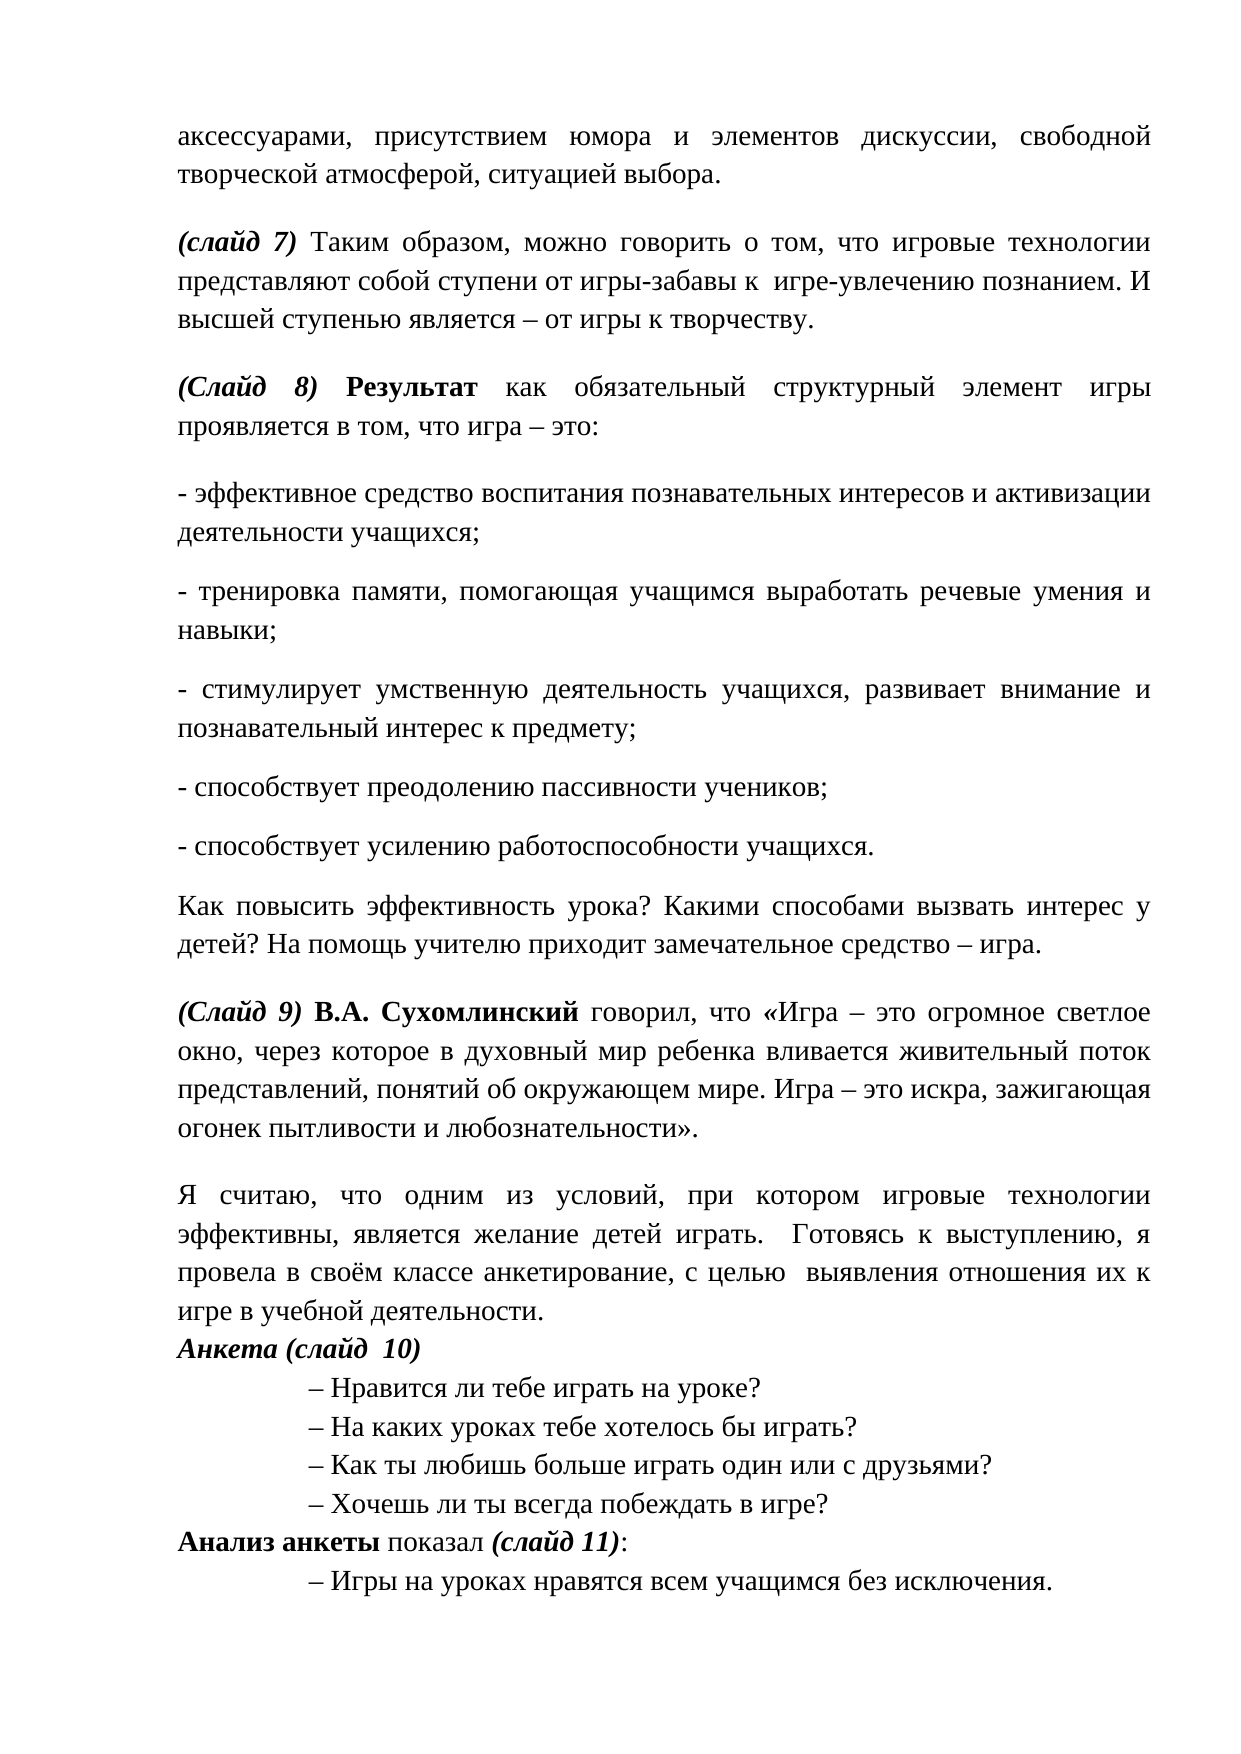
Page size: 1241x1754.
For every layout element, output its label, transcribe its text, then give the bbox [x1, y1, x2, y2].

text – Игры на уроках нравятся всем учащимся без исключения. [177, 1563, 1152, 1596]
text - эффективное средство воспитания познавательных интересов и активизации деятельности учащихся; [177, 475, 1152, 547]
text - способствует преодолению пассивности учеников; [177, 769, 1152, 803]
text - способствует усилению работоспособности учащихся. [177, 828, 1152, 862]
text - тренировка памяти, помогающая учащимся выработать речевые умения и навыки; [177, 573, 1152, 645]
text Я считаю, что одним из условий, при котором игровые технологии эффективны, является желание детей играть. Готовясь к выступлению, я провела в своём классе анкетирование, с целью выявления отношения их к игре в учебной деятельности. [177, 1177, 1152, 1327]
text – Как ты любишь больше играть один или с друзьями? [177, 1447, 1152, 1481]
text – Хочешь ли ты всегда побеждать в игре? [177, 1486, 1152, 1519]
text Как повысить эффективность урока? Какими способами вызвать интерес у детей? На помощь учителю приходит замечательное средство – игра. [177, 888, 1152, 960]
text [177, 118, 1152, 190]
text (Слайд 9) В.А. Сухомлинский говорил, что «Игра – это огромное светлое окно, через которое в духовный мир ребенка вливается живительный поток представлений, понятий об окружающем мире. Игра – это искра, зажигающая огонек пытливости и любознательности». [177, 994, 1152, 1143]
text Анкета (слайд 10) [177, 1332, 1152, 1365]
text (слайд 7) Таким образом, можно говорить о том, что игровые технологии представляют собой ступени от игры-забавы к игре-увлечению познанием. И высшей ступенью является – от игры к творчеству. [177, 224, 1152, 335]
text Анализ анкеты показал (слайд 11): [177, 1524, 1152, 1558]
text (Слайд 8) Результат как обязательный структурный элемент игры проявляется в том, что игра – это: [177, 369, 1152, 441]
text – Нравится ли тебе играть на уроке? [177, 1370, 1152, 1404]
text – На каких уроках тебе хотелось бы играть? [177, 1409, 1152, 1442]
text - стимулирует умственную деятельность учащихся, развивает внимание и познавательный интерес к предмету; [177, 671, 1152, 743]
